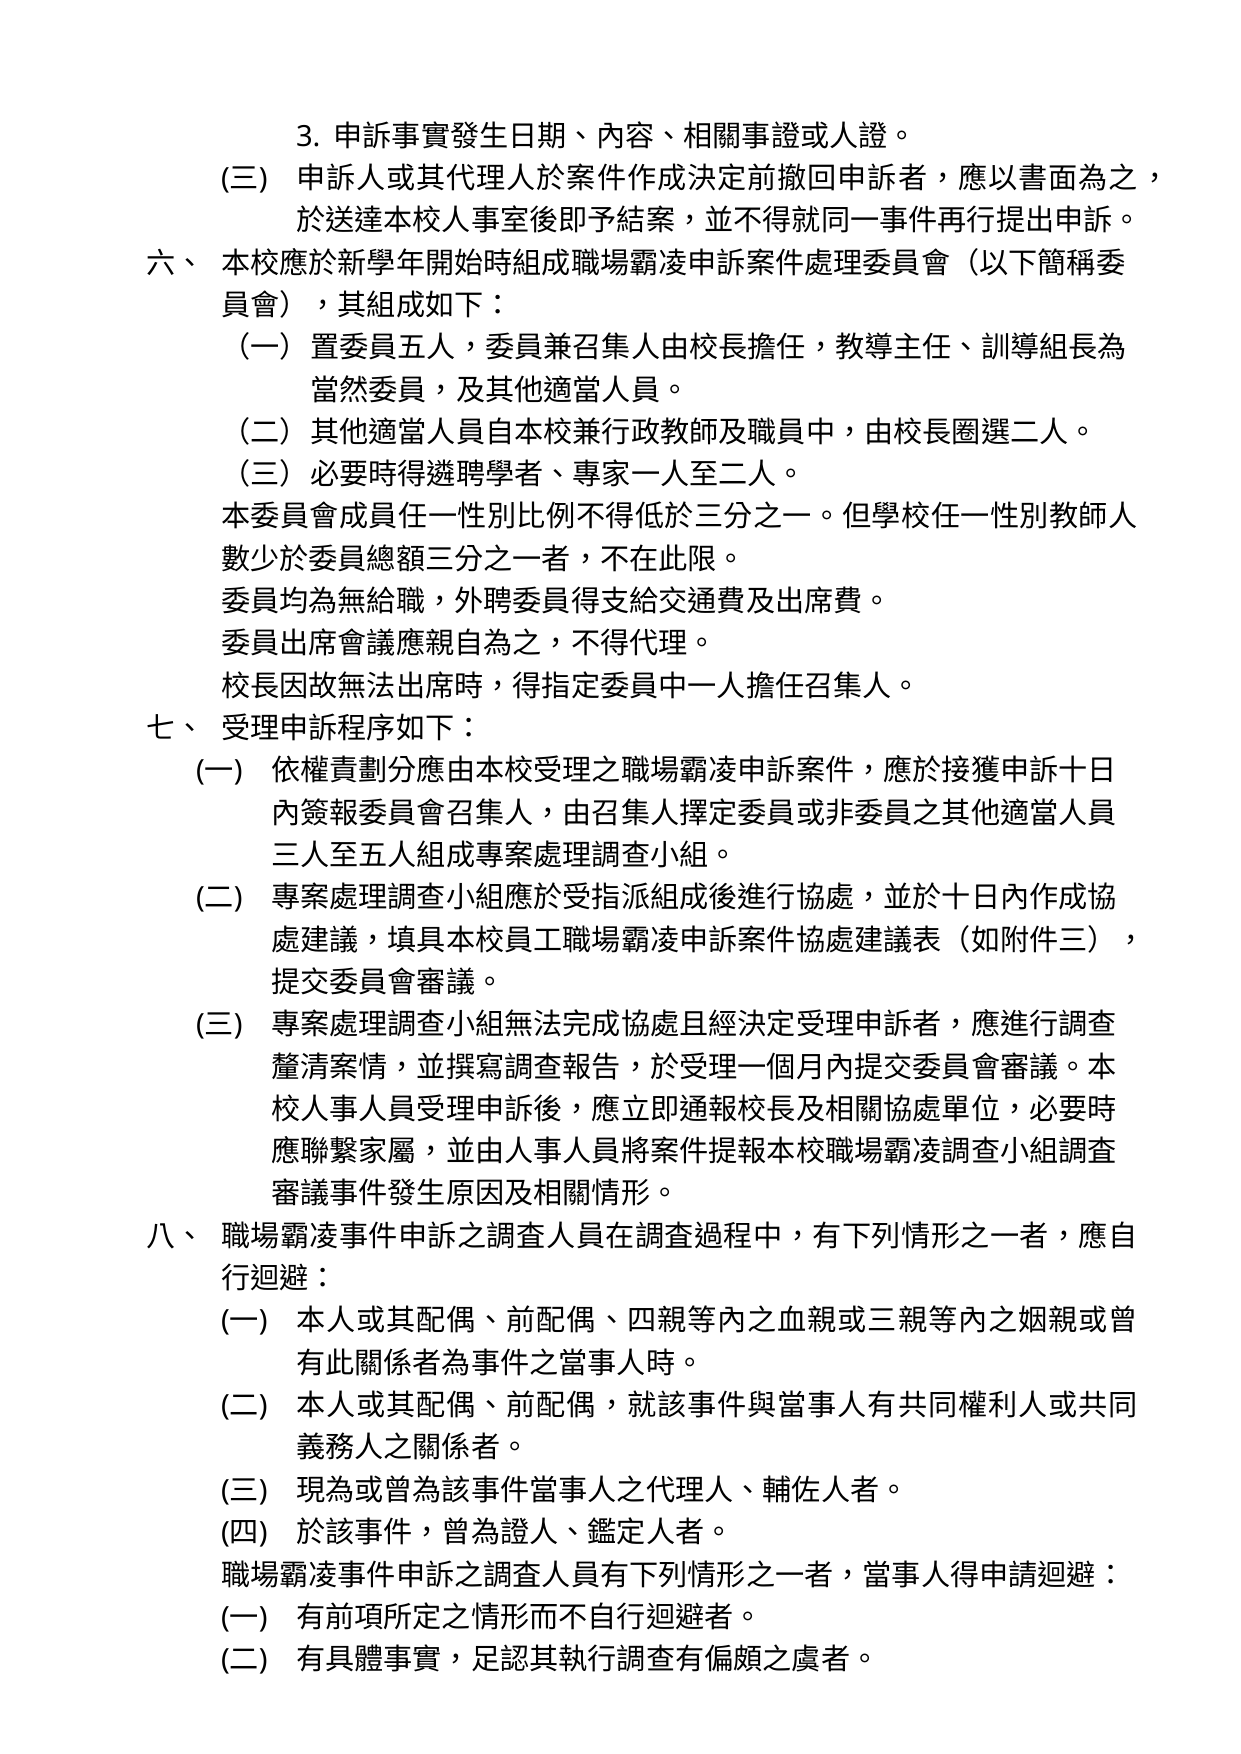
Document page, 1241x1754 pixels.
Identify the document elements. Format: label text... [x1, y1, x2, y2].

list 現為或曾為該事件當事人之代理人、輔佐人者。 [221, 1466, 1140, 1509]
list 申訴事實發生日期、內容、相關事證或人證。 [296, 112, 1140, 154]
list 有前項所定之情形而不自行迴避者。 [221, 1593, 1140, 1636]
list 職場霸凌事件申訴之調査人員在調査過程中，有下列情形之一者，應自行迴避： [146, 1212, 1140, 1297]
list 受理申訴程序如下： [146, 704, 1140, 747]
list 委員出席會議應親自為之，不得代理。 [221, 620, 1140, 662]
list 依權責劃分應由本校受理之職場霸凌申訴案件，應於接獲申訴十日內簽報委員會召集人，由召集人擇定委員或非委員之其他適當人員三人至五人組成專案處理調查小組。 [196, 747, 1140, 874]
list 必要時得遴聘學者、專家一人至二人。 [221, 451, 1140, 493]
list 其他適當人員自本校兼行政教師及職員中，由校長圈選二人。 [221, 408, 1140, 451]
list 置委員五人，委員兼召集人由校長擔任，教導主任、訓導組長為當然委員，及其他適當人員。 [221, 324, 1140, 408]
list 校長因故無法出席時，得指定委員中一人擔任召集人。 [221, 662, 1140, 704]
list 專案處理調查小組應於受指派組成後進行協處，並於十日內作成協處建議，填具本校員工職場霸凌申訴案件協處建議表（如附件三），提交委員會審議。 [196, 874, 1140, 1001]
list 本人或其配偶、前配偶、四親等內之血親或三親等內之姻親或曾有此關係者為事件之當事人時。 [221, 1297, 1140, 1382]
list 職場霸凌事件申訴之調査人員有下列情形之一者，當事人得申請迴避： [221, 1551, 1140, 1593]
list 本校應於新學年開始時組成職場霸凌申訴案件處理委員會（以下簡稱委員會），其組成如下： [146, 239, 1140, 324]
list 委員均為無給職，外聘委員得支給交通費及出席費。 [221, 578, 1140, 620]
list 有具體事實，足認其執行調查有偏頗之虞者。 [221, 1636, 1140, 1678]
list 於該事件，曾為證人、鑑定人者。 [221, 1509, 1140, 1551]
list 專案處理調查小組無法完成協處且經決定受理申訴者，應進行調查釐清案情，並撰寫調查報告，於受理一個月內提交委員會審議。本校人事人員受理申訴後，應立即通報校長及相關協處單位，必要時應聯繋家屬，並由人事人員將案件提報本校職場霸凌調查小組調査審議事件發生原因及相關情形。 [196, 1001, 1140, 1212]
list 本委員會成員任一性別比例不得低於三分之一。但學校任一性別教師人數少於委員總額三分之一者，不在此限。 [221, 493, 1140, 578]
list 申訴人或其代理人於案件作成決定前撤回申訴者，應以書面為之，於送達本校人事室後即予結案，並不得就同一事件再行提出申訴。 [221, 154, 1140, 239]
list 本人或其配偶、前配偶，就該事件與當事人有共同權利人或共同義務人之關係者。 [221, 1382, 1140, 1466]
